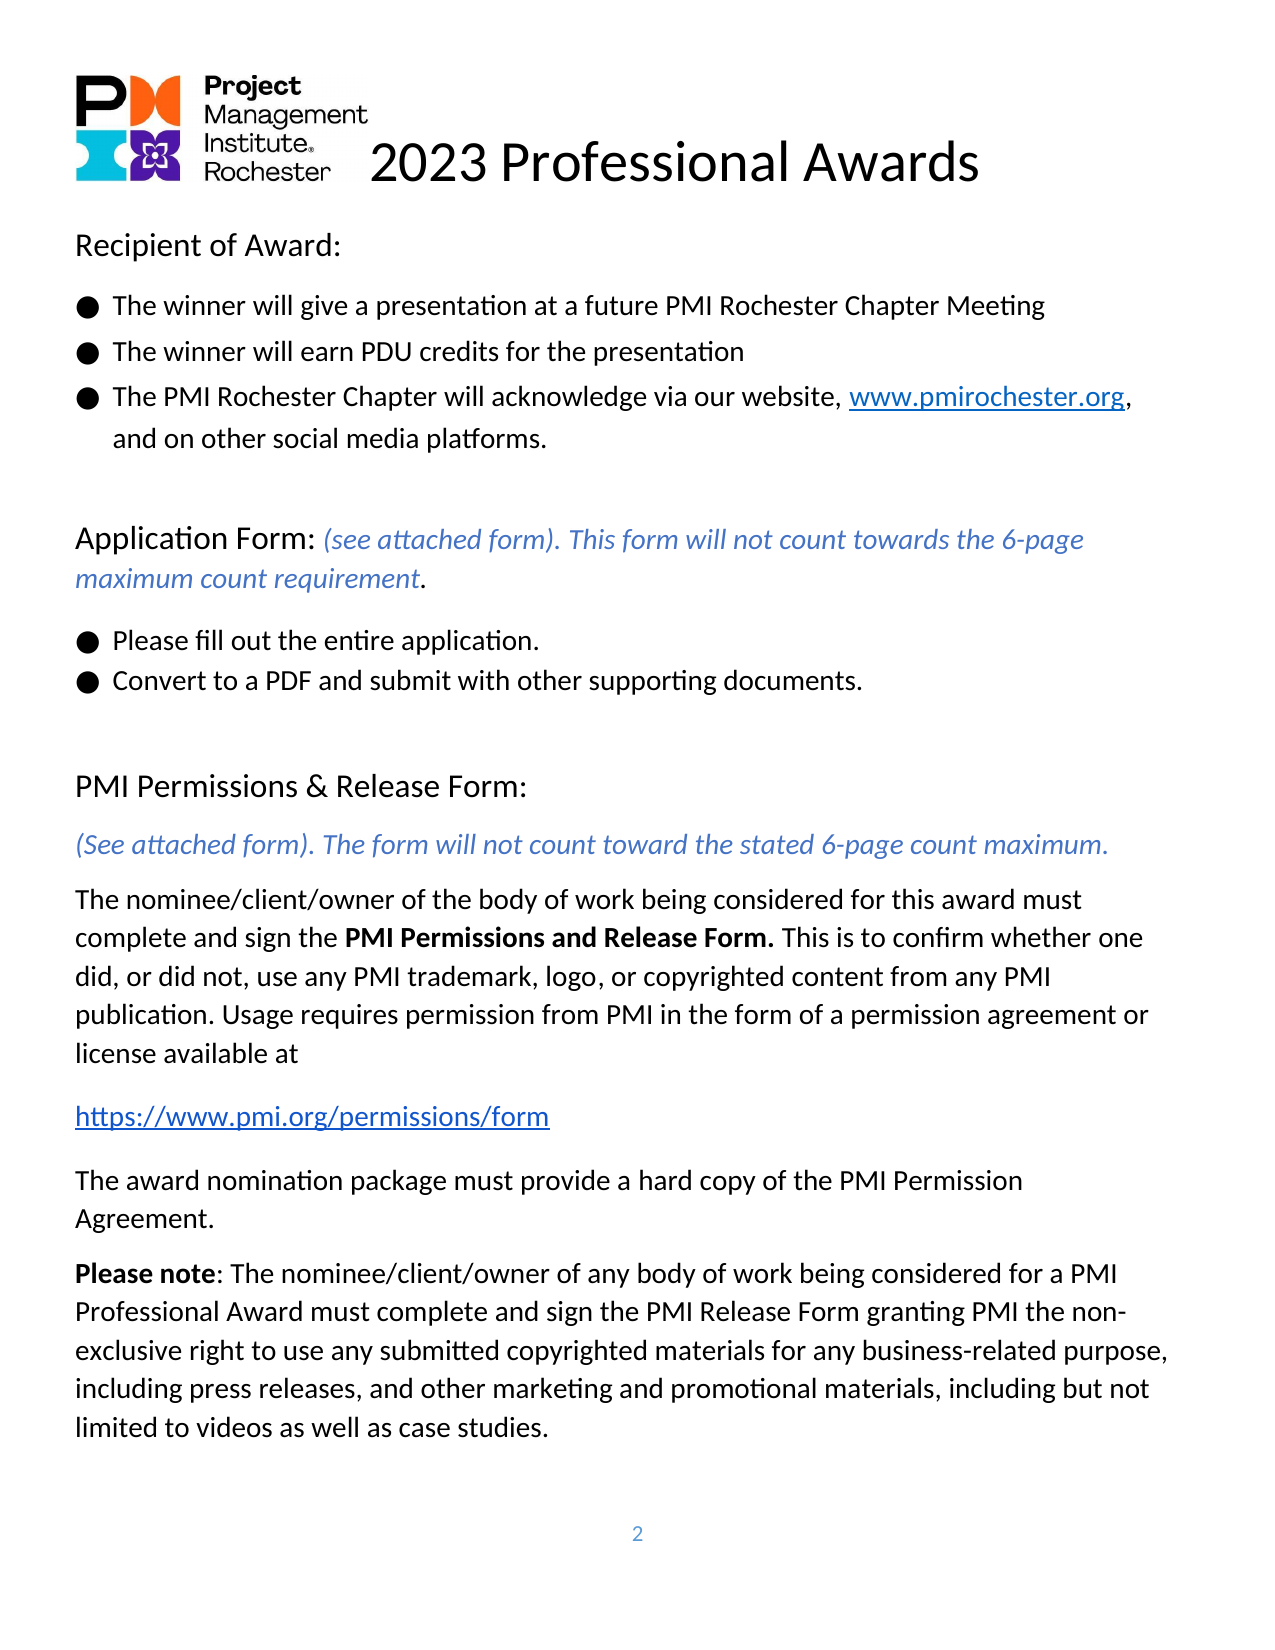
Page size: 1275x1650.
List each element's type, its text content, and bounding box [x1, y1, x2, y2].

text PMI Permissions & Release Form: [75, 765, 1146, 806]
text (See attached form). The form will not count toward the stated 6-page count maximum. [75, 826, 1169, 861]
list The winner will give a presentation at a future PMI Rochester Chapter Meeting [75, 284, 1146, 324]
text The nominee/client/owner of the body of work being considered for this award must complete and sign the PMI Permissions and Release Form. This is to confirm whether one did, or did not, use any PMI trademark, logo, or copyrighted content from any PMI publication. Usage requires permission from PMI in the form of a permission agreement or license available at [75, 881, 1169, 1070]
list The PMI Rochester Chapter will acknowledge via our website, www.pmirochester.org, and on other social media platforms. [75, 376, 1173, 456]
list Please fill out the entire application. [75, 619, 1200, 659]
picture [75, 75, 369, 182]
text The award nomination package must provide a hard copy of the PMI Permission Agreement. [75, 1162, 1169, 1236]
text Application Form: (see attached form). This form will not count towards the 6-page maximum count requirement. [75, 517, 1200, 596]
text https://www.pmi.org/permissions/form [75, 1098, 1200, 1134]
text Please note: The nominee/client/owner of any body of work being considered for a PMI Professional Award must complete and sign the PMI Release Form granting PMI the non-exclusive right to use any submitted copyrighted materials for any business-related purpose, including press releases, and other marketing and promotional materials, including but not limited to videos as well as case studies. [75, 1255, 1169, 1444]
text Recipient of Award: [75, 224, 1146, 264]
list The winner will earn PDU credits for the presentation [75, 330, 1169, 370]
list Convert to a PDF and submit with other supporting documents. [75, 659, 1200, 699]
